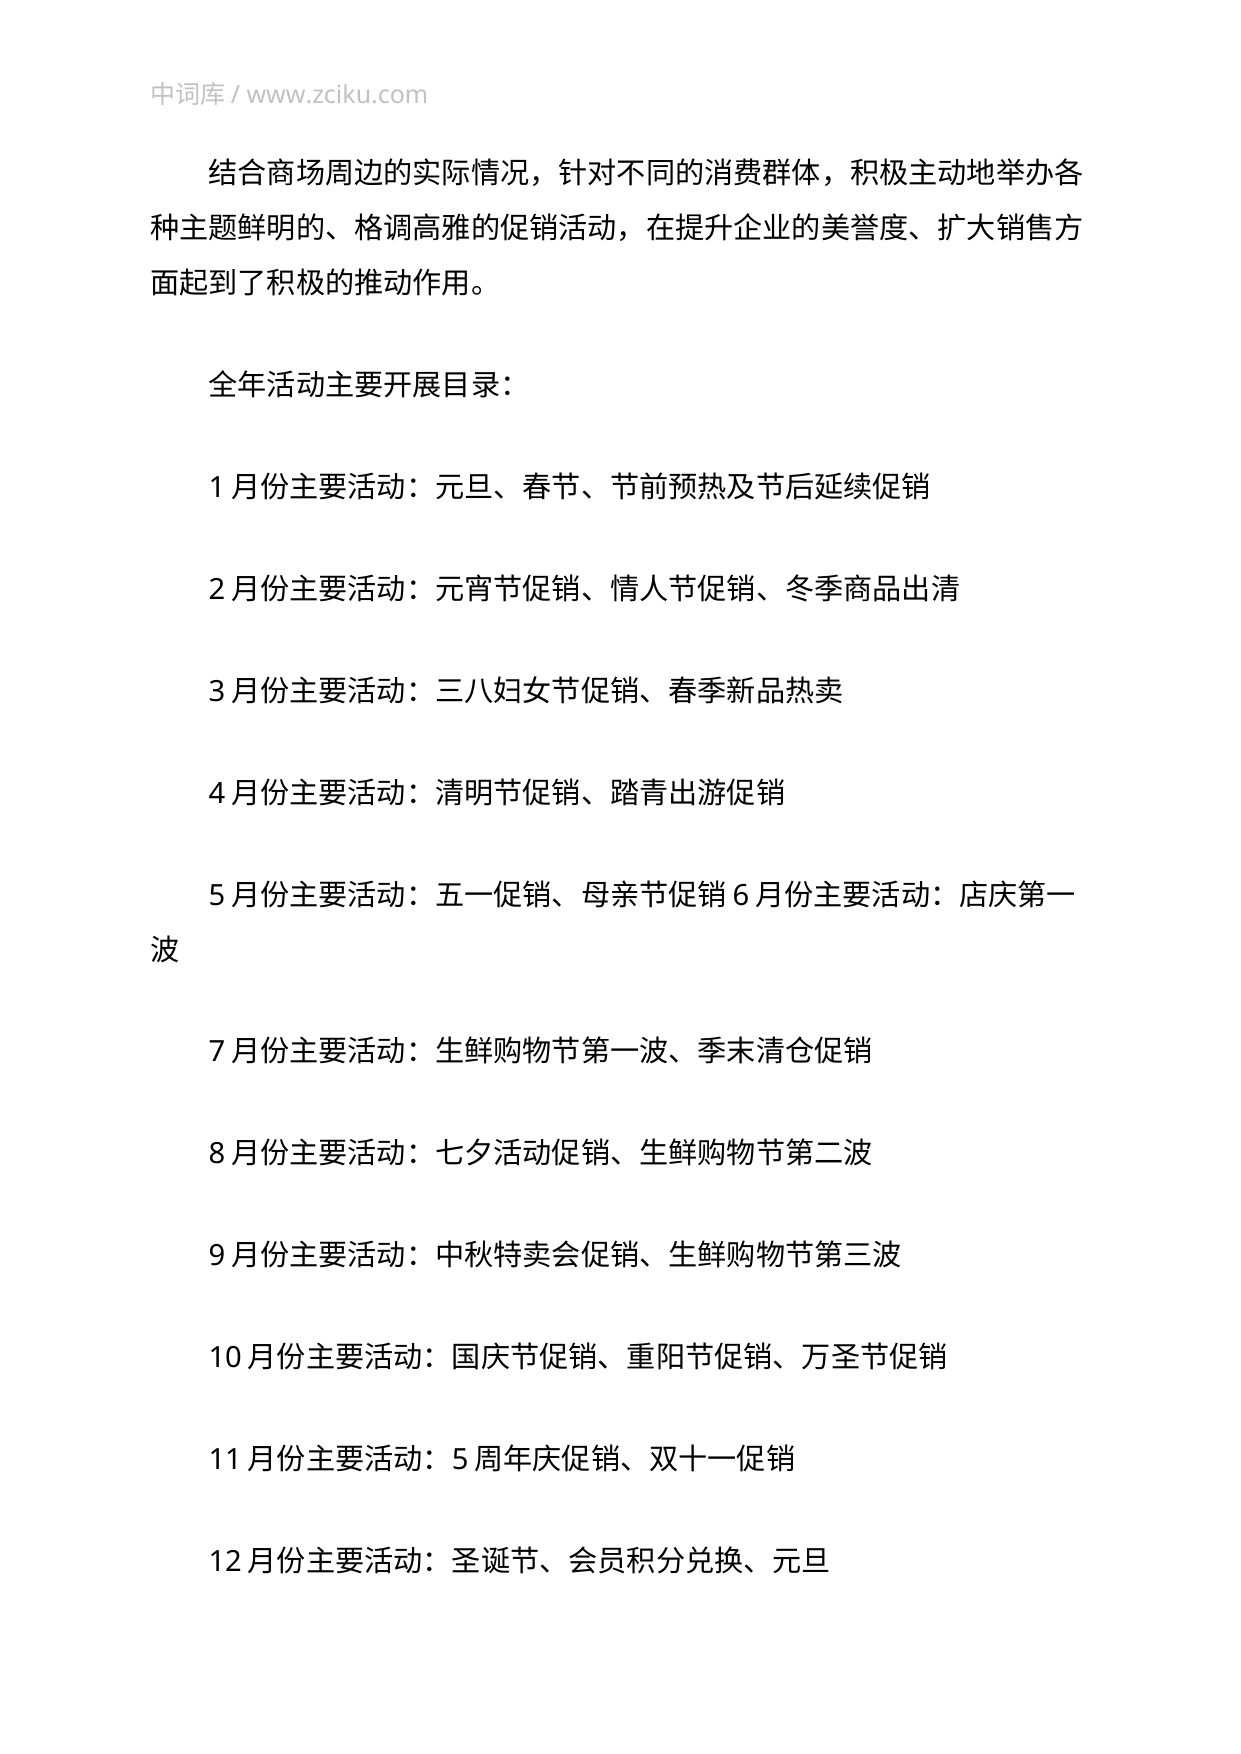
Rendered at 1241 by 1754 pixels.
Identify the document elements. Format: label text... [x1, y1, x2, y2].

text 3月份主要活动：三八妇女节促销、春季新品热卖 [150, 667, 1090, 710]
text 全年活动主要开展目录： [150, 362, 1090, 404]
text 2月份主要活动：元宵节促销、情人节促销、冬季商品出清 [150, 565, 1090, 608]
text 1月份主要活动：元旦、春节、节前预热及节后延续促销 [150, 463, 1090, 506]
text 10月份主要活动：国庆节促销、重阳节促销、万圣节促销 [150, 1334, 1090, 1376]
text 11月份主要活动：5周年庆促销、双十一促销 [150, 1436, 1090, 1478]
text 结合商场周边的实际情况，针对不同的消费群体，积极主动地举办各种主题鲜明的、格调高雅的促销活动，在提升企业的美誉度、扩大销售方面起到了积极的推动作用。 [150, 150, 1090, 302]
text 4月份主要活动：清明节促销、踏青出游促销 [150, 769, 1090, 812]
text 7月份主要活动：生鲜购物节第一波、季末清仓促销 [150, 1028, 1090, 1070]
text 12月份主要活动：圣诞节、会员积分兑换、元旦 [150, 1538, 1090, 1580]
text 5月份主要活动：五一促销、母亲节促销6月份主要活动：店庆第一波 [150, 871, 1090, 968]
text 8月份主要活动：七夕活动促销、生鲜购物节第二波 [150, 1130, 1090, 1172]
text 9月份主要活动：中秋特卖会促销、生鲜购物节第三波 [150, 1232, 1090, 1274]
